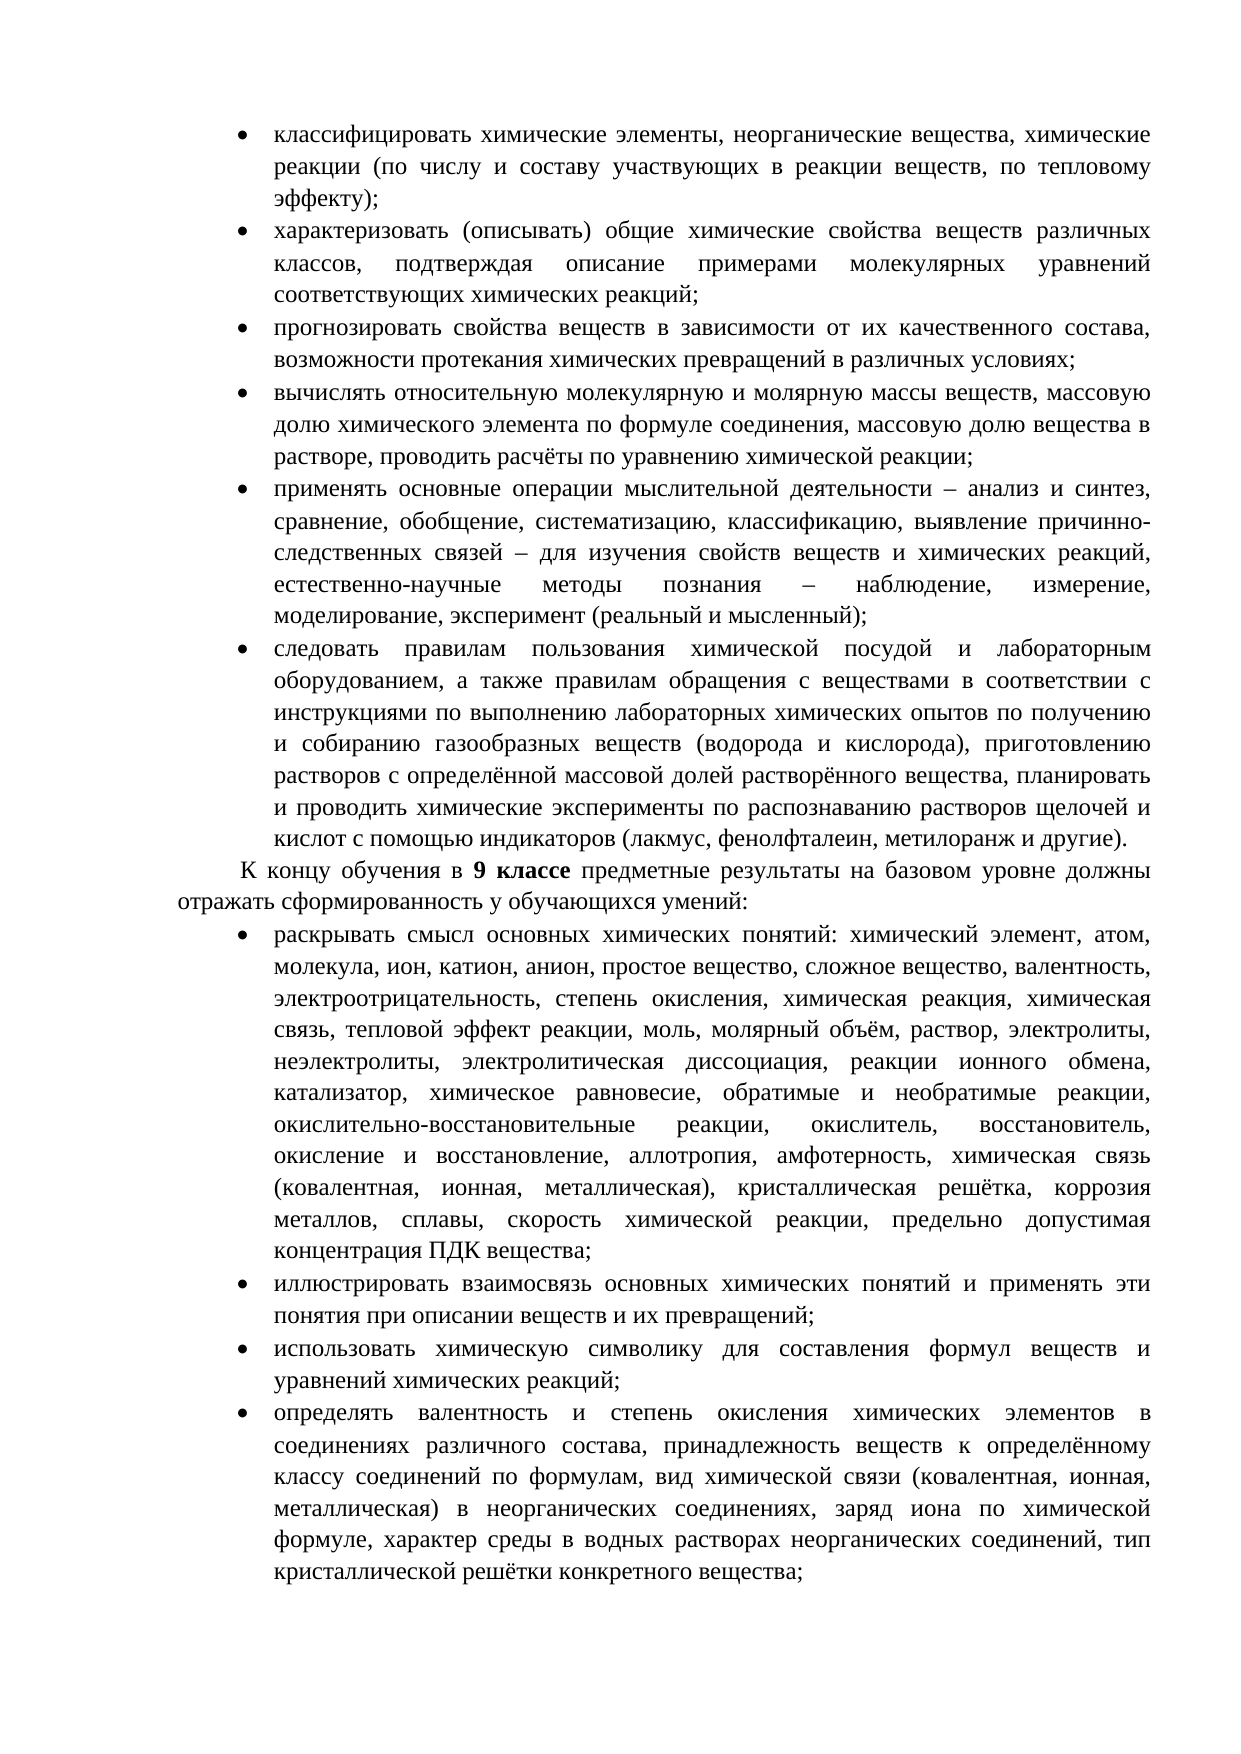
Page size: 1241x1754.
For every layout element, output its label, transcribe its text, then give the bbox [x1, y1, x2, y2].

list иллюстрировать взаимосвязь основных химических понятий и применять эти понятия при описании веществ и их превращений; [236, 1267, 1152, 1329]
list вычислять относительную молекулярную и молярную массы веществ, массовую долю химического элемента по формуле соединения, массовую долю вещества в растворе, проводить расчёты по уравнению химической реакции; [236, 376, 1152, 469]
list использовать химическую символику для составления формул веществ и уравнений химических реакций; [236, 1332, 1152, 1394]
list применять основные операции мыслительной деятельности – анализ и синтез, сравнение, обобщение, систематизацию, классификацию, выявление причинно-следственных связей – для изучения свойств веществ и химических реакций, естественно-научные методы познания – наблюдение, измерение, моделирование, эксперимент (реальный и мысленный); [236, 472, 1152, 629]
list раскрывать смысл основных химических понятий: химический элемент, атом, молекула, ион, катион, анион, простое вещество, сложное вещество, валентность, электроотрицательность, степень окисления, химическая реакция, химическая связь, тепловой эффект реакции, моль, молярный объём, раствор, электролиты, неэлектролиты, электролитическая диссоциация, реакции ионного обмена, катализатор, химическое равновесие, обратимые и необратимые реакции, окислительно-восстановительные реакции, окислитель, восстановитель, окисление и восстановление, аллотропия, амфотерность, химическая связь (ковалентная, ионная, металлическая), кристаллическая решётка, коррозия металлов, сплавы, скорость химической реакции, предельно допустимая концентрация ПДК вещества; [236, 918, 1152, 1264]
list следовать правилам пользования химической посудой и лабораторным оборудованием, а также правилам обращения с веществами в соответствии с инструкциями по выполнению лабораторных химических опытов по получению и собиранию газообразных веществ (водорода и кислорода), приготовлению растворов с определённой массовой долей растворённого вещества, планировать и проводить химические эксперименты по распознаванию растворов щелочей и кислот с помощью индикаторов (лакмус, фенолфталеин, метилоранж и другие). [236, 632, 1152, 852]
text К концу обучения в 9 классе предметные результаты на базовом уровне должны отражать сформированность у обучающихся умений: [177, 855, 1152, 915]
list определять валентность и степень окисления химических элементов в соединениях различного состава, принадлежность веществ к определённому классу соединений по формулам, вид химической связи (ковалентная, ионная, металлическая) в неорганических соединениях, заряд иона по химической формуле, характер среды в водных растворах неорганических соединений, тип кристаллической решётки конкретного вещества; [236, 1397, 1152, 1585]
list характеризовать (описывать) общие химические свойства веществ различных классов, подтверждая описание примерами молекулярных уравнений соответствующих химических реакций; [236, 214, 1152, 308]
list прогнозировать свойства веществ в зависимости от их качественного состава, возможности протекания химических превращений в различных условиях; [236, 311, 1152, 373]
list классифицировать химические элементы, неорганические вещества, химические реакции (по числу и составу участвующих в реакции веществ, по тепловому эффекту); [236, 118, 1152, 212]
